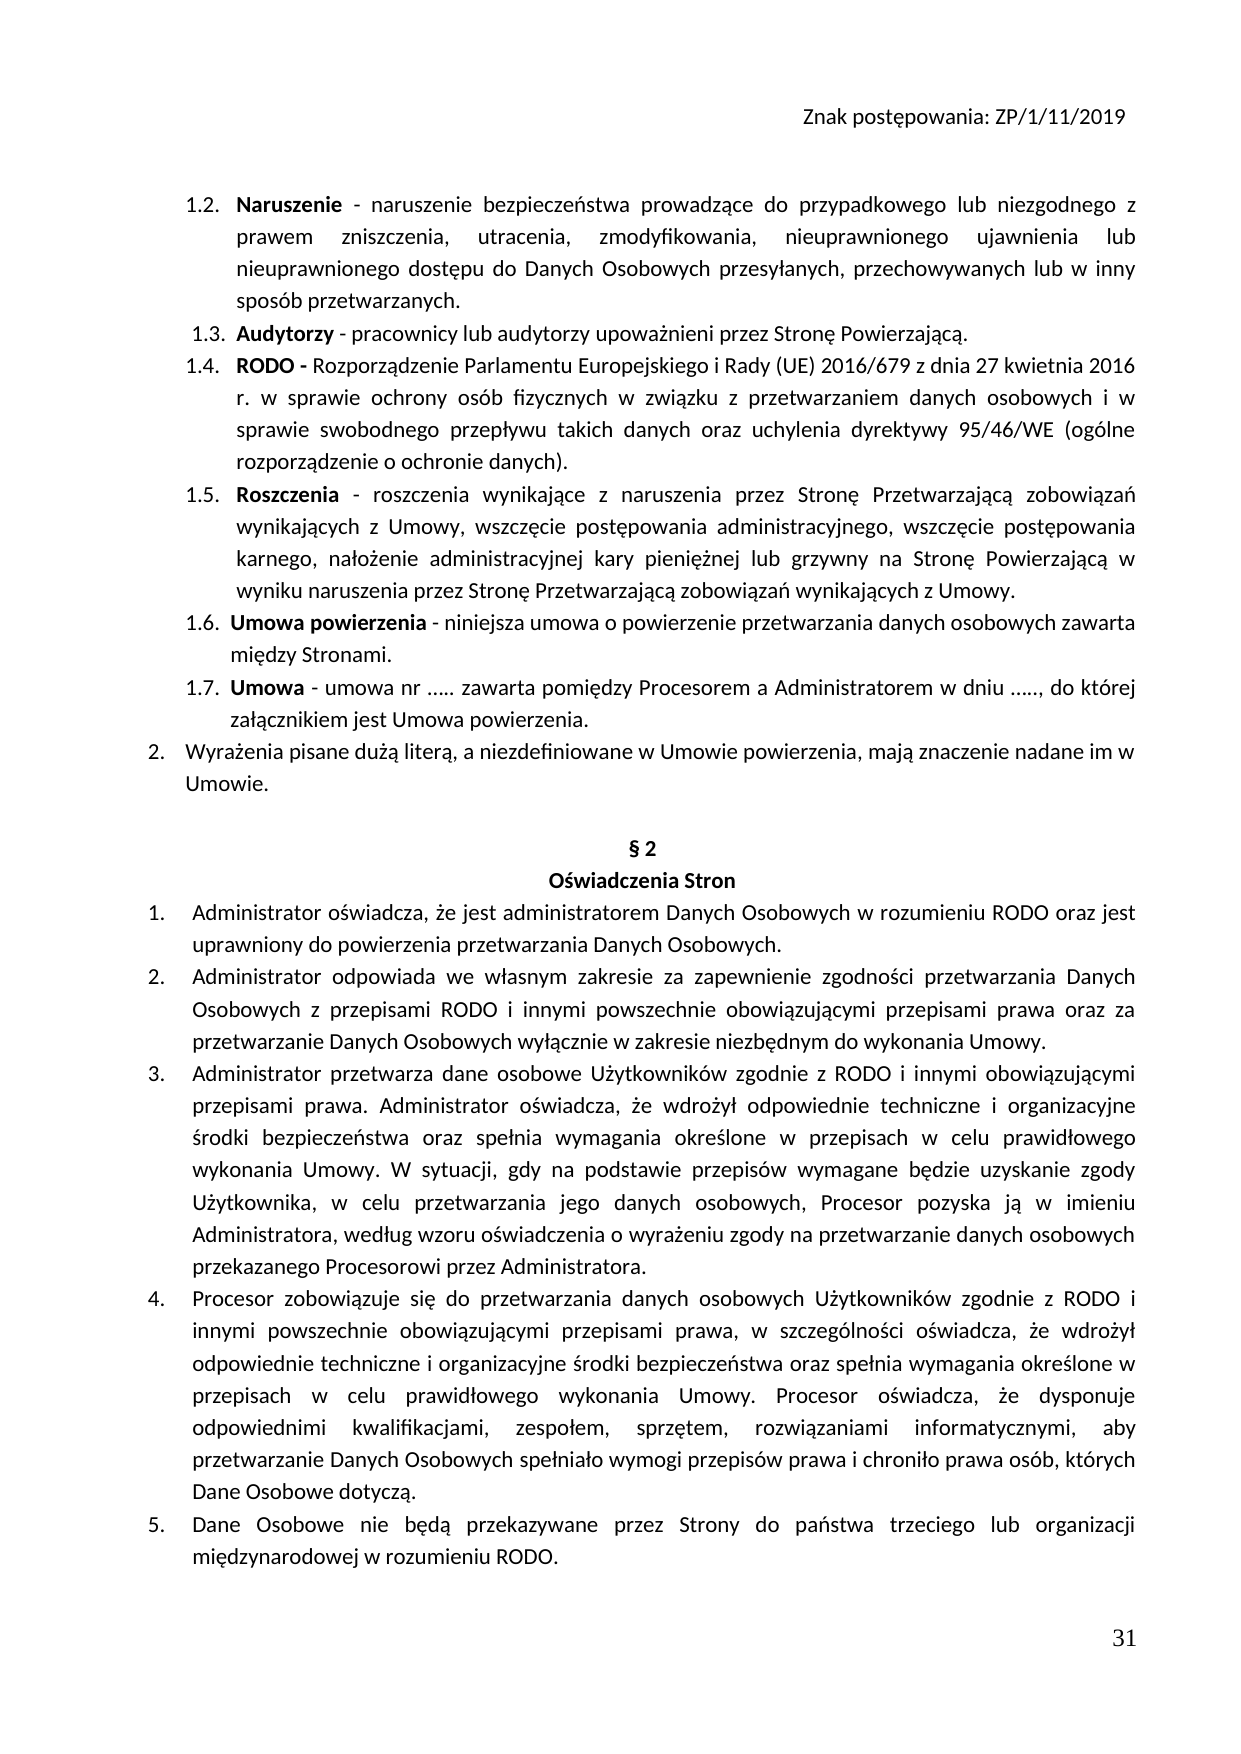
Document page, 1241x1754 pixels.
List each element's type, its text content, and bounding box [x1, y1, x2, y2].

list Wyrażenia pisane dużą literą, a niezdefiniowane w Umowie powierzenia, mają znaczenie nadane im w Umowie. [148, 737, 1137, 797]
list Roszczenia - roszczenia wynikające z naruszenia przez Stronę Przetwarzającą zobowiązań wynikających z Umowy, wszczęcie postępowania administracyjnego, wszczęcie postępowania karnego, nałożenie administracyjnej kary pieniężnej lub grzywny na Stronę Powierzającą w wyniku naruszenia przez Stronę Przetwarzającą zobowiązań wynikających z Umowy. [185, 480, 1137, 604]
list Audytorzy - pracownicy lub audytorzy upoważnieni przez Stronę Powierzającą. [191, 319, 1137, 347]
list RODO - Rozporządzenie Parlamentu Europejskiego i Rady (UE) 2016/679 z dnia 27 kwietnia 2016 r. w sprawie ochrony osób fizycznych w związku z przetwarzaniem danych osobowych i w sprawie swobodnego przepływu takich danych oraz uchylenia dyrektywy 95/46/WE (ogólne rozporządzenie o ochronie danych). [185, 351, 1137, 476]
list Administrator oświadcza, że jest administratorem Danych Osobowych w rozumieniu RODO oraz jest uprawniony do powierzenia przetwarzania Danych Osobowych. [148, 898, 1137, 958]
text Oświadczenia Stron [148, 866, 1137, 894]
list Dane Osobowe nie będą przekazywane przez Strony do państwa trzeciego lub organizacji międzynarodowej w rozumieniu RODO. [148, 1510, 1137, 1570]
list Umowa powierzenia - niniejsza umowa o powierzenie przetwarzania danych osobowych zawarta między Stronami. [185, 608, 1137, 669]
list Naruszenie - naruszenie bezpieczeństwa prowadzące do przypadkowego lub niezgodnego z prawem zniszczenia, utracenia, zmodyfikowania, nieuprawnionego ujawnienia lub nieuprawnionego dostępu do Danych Osobowych przesyłanych, przechowywanych lub w inny sposób przetwarzanych. [185, 190, 1137, 314]
list Umowa - umowa nr ….. zawarta pomiędzy Procesorem a Administratorem w dniu ….., do której załącznikiem jest Umowa powierzenia. [185, 673, 1137, 733]
text § 2 [148, 834, 1137, 862]
list Procesor zobowiązuje się do przetwarzania danych osobowych Użytkowników zgodnie z RODO i innymi powszechnie obowiązującymi przepisami prawa, w szczególności oświadcza, że wdrożył odpowiednie techniczne i organizacyjne środki bezpieczeństwa oraz spełnia wymagania określone w przepisach w celu prawidłowego wykonania Umowy. Procesor oświadcza, że dysponuje odpowiednimi kwalifikacjami, zespołem, sprzętem, rozwiązaniami informatycznymi, aby przetwarzanie Danych Osobowych spełniało wymogi przepisów prawa i chroniło prawa osób, których Dane Osobowe dotyczą. [148, 1284, 1137, 1506]
list Administrator odpowiada we własnym zakresie za zapewnienie zgodności przetwarzania Danych Osobowych z przepisami RODO i innymi powszechnie obowiązującymi przepisami prawa oraz za przetwarzanie Danych Osobowych wyłącznie w zakresie niezbędnym do wykonania Umowy. [148, 962, 1137, 1055]
list Administrator przetwarza dane osobowe Użytkowników zgodnie z RODO i innymi obowiązującymi przepisami prawa. Administrator oświadcza, że wdrożył odpowiednie techniczne i organizacyjne środki bezpieczeństwa oraz spełnia wymagania określone w przepisach w celu prawidłowego wykonania Umowy. W sytuacji, gdy na podstawie przepisów wymagane będzie uzyskanie zgody Użytkownika, w celu przetwarzania jego danych osobowych, Procesor pozyska ją w imieniu Administratora, według wzoru oświadczenia o wyrażeniu zgody na przetwarzanie danych osobowych przekazanego Procesorowi przez Administratora. [148, 1059, 1137, 1280]
